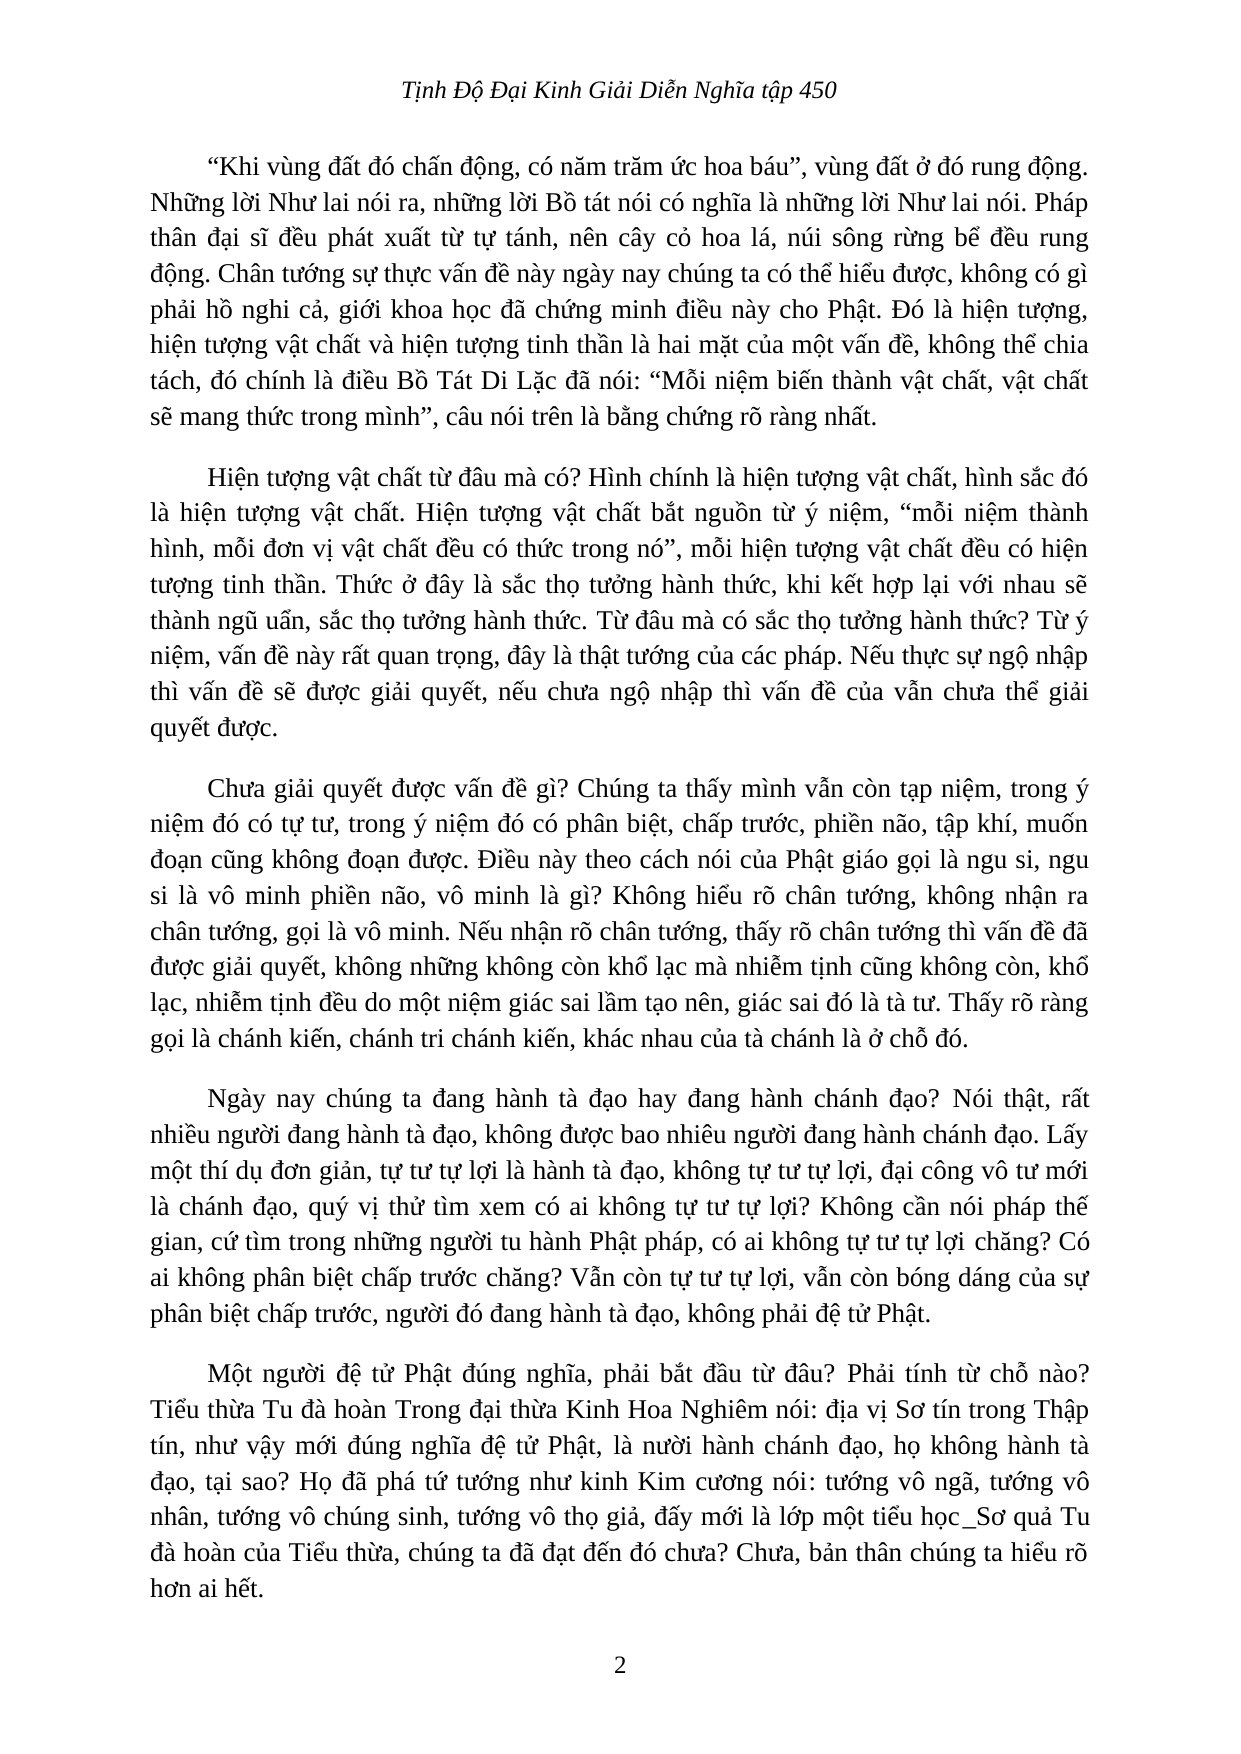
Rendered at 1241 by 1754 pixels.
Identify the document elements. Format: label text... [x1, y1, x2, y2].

text Chưa giải quyết được vấn đề gì? Chúng ta thấy mình vẫn còn tạp niệm, trong ý niệm đó có tự tư, trong ý niệm đó có phân biệt, chấp trước, phiền não, tập khí, muốn đoạn cũng không đoạn được. Điều này theo cách nói của Phật giáo gọi là ngu si, ngu si là vô minh phiền não, vô minh là gì? Không hiểu rõ chân tướng, không nhận ra chân tướng, gọi là vô minh. Nếu nhận rõ chân tướng, thấy rõ chân tướng thì vấn đề đã được giải quyết, không những không còn khổ lạc mà nhiễm tịnh cũng không còn, khổ lạc, nhiễm tịnh đều do một niệm giác sai lầm tạo nên, giác sai đó là tà tư. Thấy rõ ràng gọi là chánh kiến, chánh tri chánh kiến, khác nhau của tà chánh là ở chỗ đó. [150, 772, 1090, 1053]
text Ngày nay chúng ta đang hành tà đạo hay đang hành chánh đạo? Nói thật, rất nhiều người đang hành tà đạo, không được bao nhiêu người đang hành chánh đạo. Lấy một thí dụ đơn giản, tự tư tự lợi là hành tà đạo, không tự tư tự lợi, đại công vô tư mới là chánh đạo, quý vị thử tìm xem có ai không tự tư tự lợi? Không cần nói pháp thế gian, cứ tìm trong những người tu hành Phật pháp, có ai không tự tư tự lợi chăng? Có ai không phân biệt chấp trước chăng? Vẫn còn tự tư tự lợi, vẫn còn bóng dáng của sự phân biệt chấp trước, người đó đang hành tà đạo, không phải đệ tử Phật. [150, 1082, 1090, 1328]
text Một người đệ tử Phật đúng nghĩa, phải bắt đầu từ đâu? Phải tính từ chỗ nào? Tiểu thừa Tu đà hoàn Trong đại thừa Kinh Hoa Nghiêm nói: địa vị Sơ tín trong Thập tín, như vậy mới đúng nghĩa đệ tử Phật, là nười hành chánh đạo, họ không hành tà đạo, tại sao? Họ đã phá tứ tướng như kinh Kim cương nói: tướng vô ngã, tướng vô nhân, tướng vô chúng sinh, tướng vô thọ giả, đấy mới là lớp một tiểu học_Sơ quả Tu đà hoàn của Tiểu thừa, chúng ta đã đạt đến đó chưa? Chưa, bản thân chúng ta hiểu rõ hơn ai hết. [150, 1358, 1090, 1603]
text Hiện tượng vật chất từ đâu mà có? Hình chính là hiện tượng vật chất, hình sắc đó là hiện tượng vật chất. Hiện tượng vật chất bắt nguồn từ ý niệm, “mỗi niệm thành hình, mỗi đơn vị vật chất đều có thức trong nó”, mỗi hiện tượng vật chất đều có hiện tượng tinh thần. Thức ở đây là sắc thọ tưởng hành thức, khi kết hợp lại với nhau sẽ thành ngũ uẩn, sắc thọ tưởng hành thức. Từ đâu mà có sắc thọ tưởng hành thức? Từ ý niệm, vấn đề này rất quan trọng, đây là thật tướng của các pháp. Nếu thực sự ngộ nhập thì vấn đề sẽ được giải quyết, nếu chưa ngộ nhập thì vấn đề của vẫn chưa thể giải quyết được. [150, 461, 1090, 742]
text “Khi vùng đất đó chấn động, có năm trăm ức hoa báu”, vùng đất ở đó rung động. Những lời Như lai nói ra, những lời Bồ tát nói có nghĩa là những lời Như lai nói. Pháp thân đại sĩ đều phát xuất từ tự tánh, nên cây cỏ hoa lá, núi sông rừng bể đều rung động. Chân tướng sự thực vấn đề này ngày nay chúng ta có thể hiểu được, không có gì phải hồ nghi cả, giới khoa học đã chứng minh điều này cho Phật. Đó là hiện tượng, hiện tượng vật chất và hiện tượng tinh thần là hai mặt của một vấn đề, không thể chia tách, đó chính là điều Bồ Tát Di Lặc đã nói: “Mỗi niệm biến thành vật chất, vật chất sẽ mang thức trong mình”, câu nói trên là bằng chứng rõ ràng nhất. [150, 150, 1090, 431]
